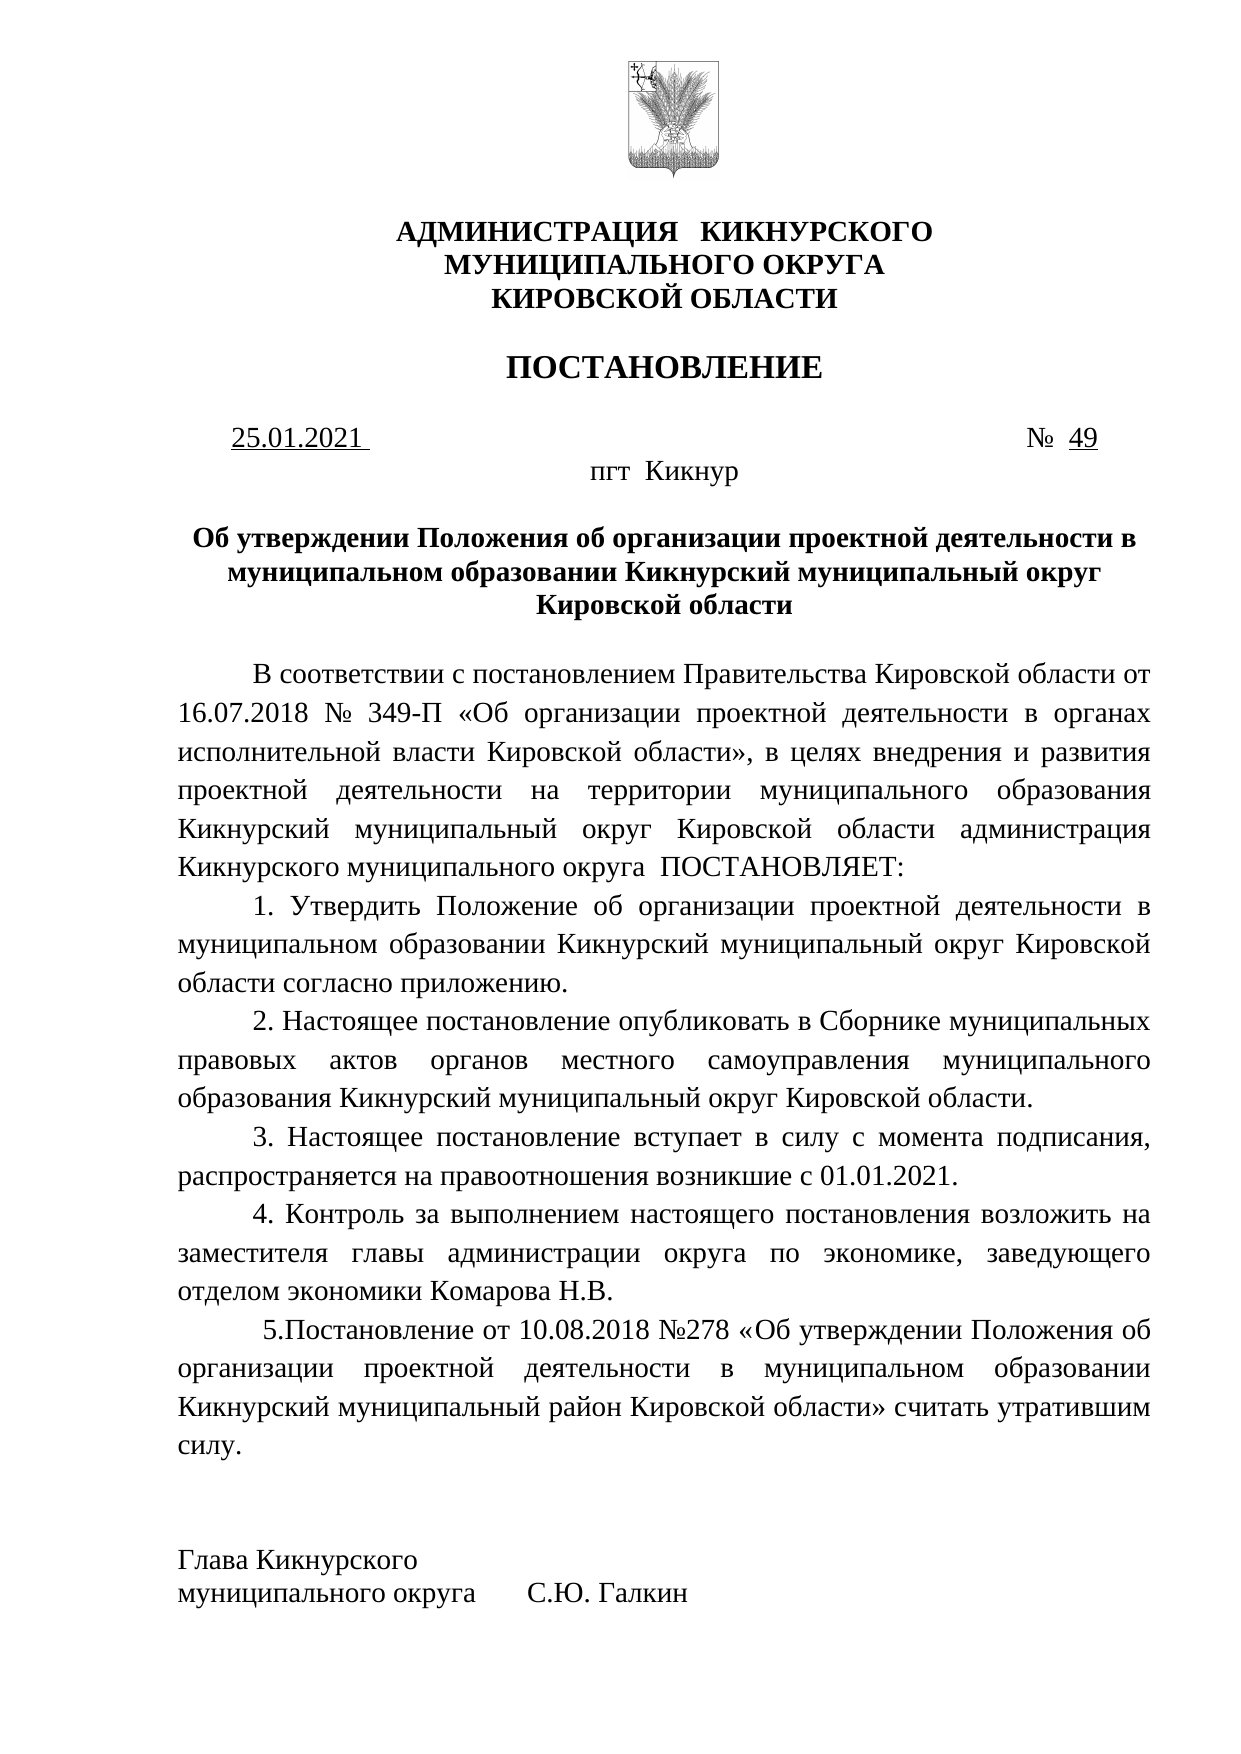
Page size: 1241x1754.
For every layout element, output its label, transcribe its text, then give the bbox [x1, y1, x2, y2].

text 1. Утвердить Положение об организации проектной деятельности в муниципальном образовании Кикнурский муниципальный округ Кировской области согласно приложению. [177, 888, 1152, 998]
text 4. Контроль за выполнением настоящего постановления возложить на заместителя главы администрации округа по экономике, заведующего отделом экономики Комарова Н.В. [177, 1196, 1152, 1307]
text 2. Настоящее постановление опубликовать в Сборнике муниципальных правовых актов органов местного самоуправления муниципального образования Кикнурский муниципальный округ Кировской области. [177, 1003, 1152, 1114]
text 5.Постановление от 10.08.2018 №278 «Об утверждении Положения об организации проектной деятельности в муниципальном образовании Кикнурский муниципальный район Кировской области» считать утратившим силу. [177, 1312, 1152, 1461]
text ПОСТАНОВЛЕНИЕ [177, 348, 1152, 386]
text муниципального округа С.Ю. Галкин [177, 1576, 1152, 1609]
text В соответствии с постановлением Правительства Кировской области от 16.07.2018 № 349-П «Об организации проектной деятельности в органах исполнительной власти Кировской области», в целях внедрения и развития проектной деятельности на территории муниципального образования Кикнурский муниципальный округ Кировской области администрация Кикнурского муниципального округа ПОСТАНОВЛЯЕТ: [177, 657, 1152, 883]
text Глава Кикнурского [177, 1542, 1152, 1576]
text пгт Кикнур [177, 453, 1152, 487]
text КИРОВСКОЙ ОБЛАСТИ [177, 281, 1152, 314]
text 3. Настоящее постановление вступает в силу с момента подписания, распространяется на правоотношения возникшие с 01.01.2021. [177, 1119, 1152, 1191]
text АДМИНИСТРАЦИЯ КИКНУРСКОГО [177, 214, 1152, 247]
text МУНИЦИПАЛЬНОГО ОКРУГА [177, 247, 1152, 281]
picture [627, 61, 721, 181]
text Об утверждении Положения об организации проектной деятельности в муниципальном образовании Кикнурский муниципальный округ Кировской области [177, 520, 1152, 621]
text 25.01.2021 № 49 [177, 420, 1152, 453]
